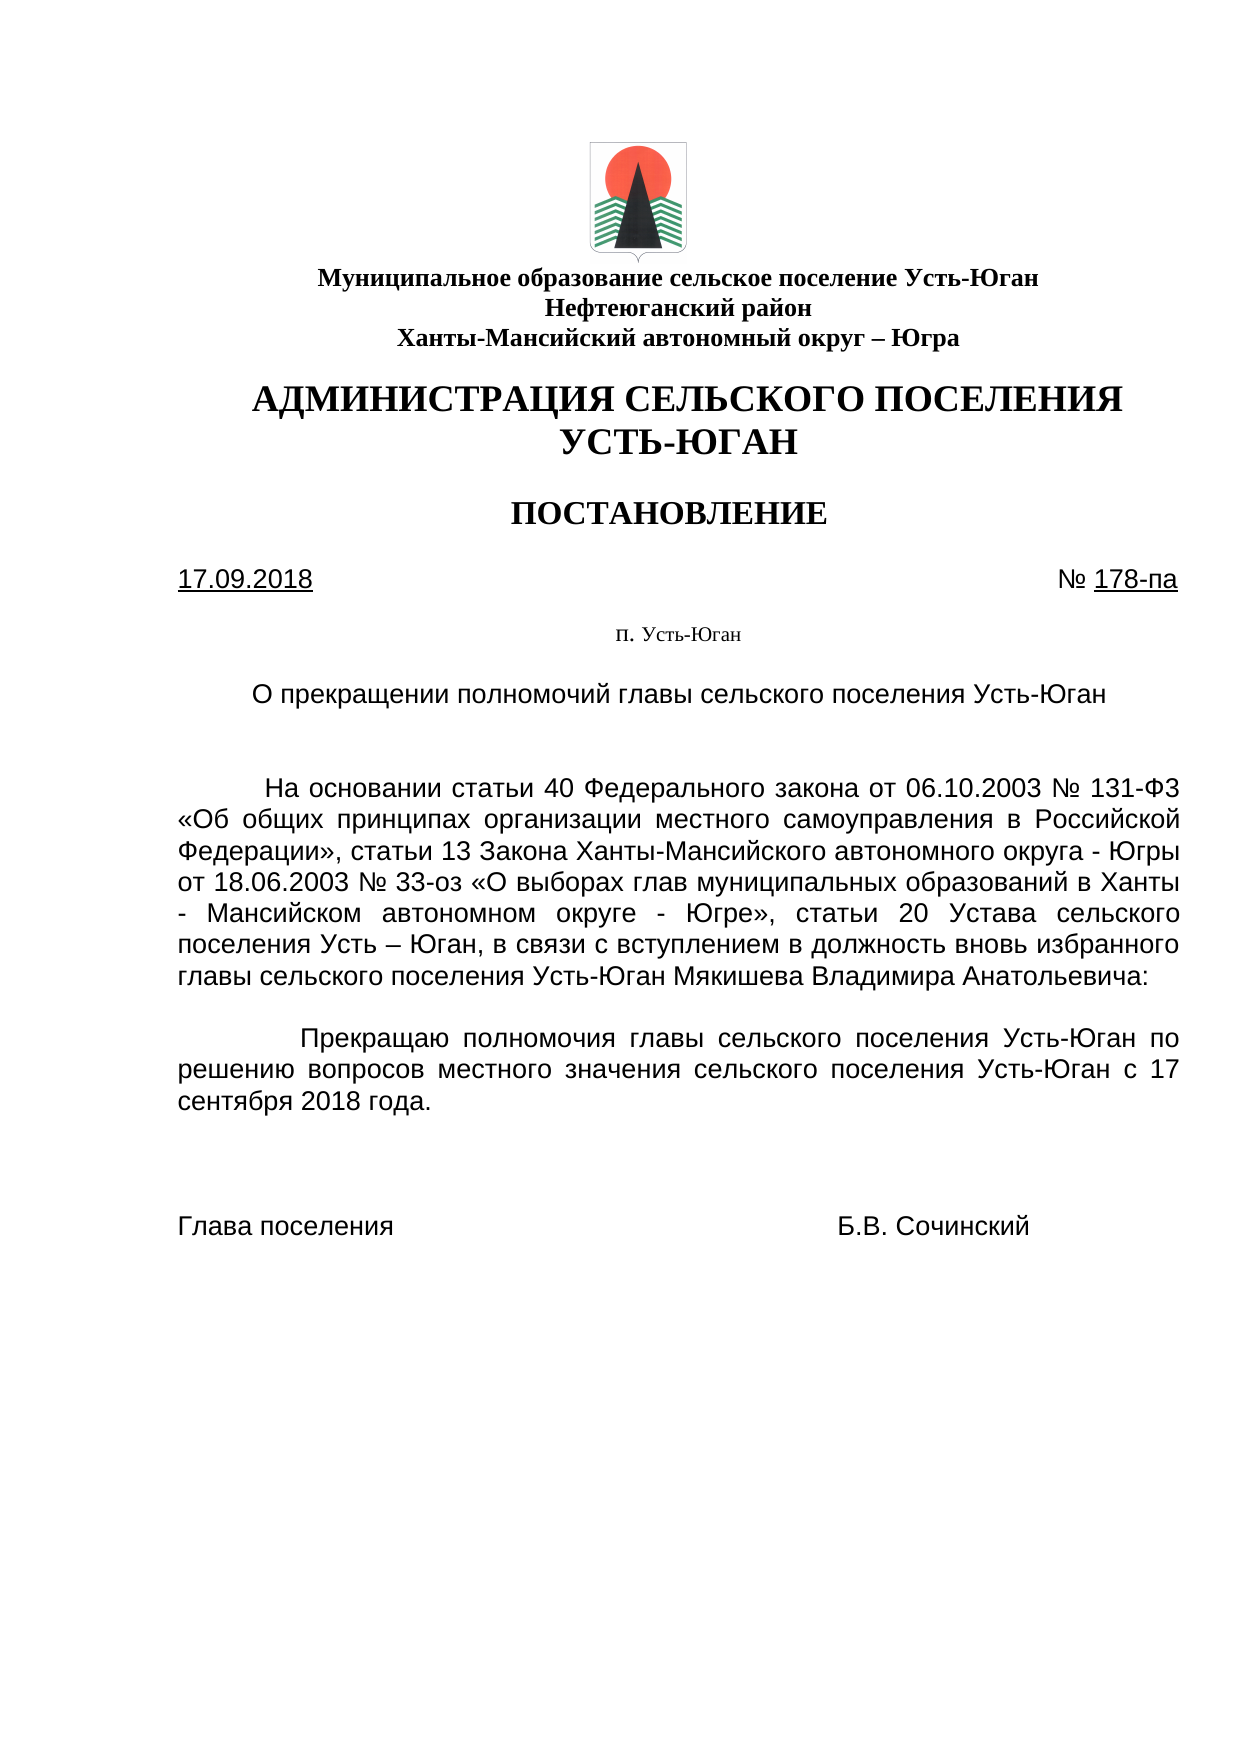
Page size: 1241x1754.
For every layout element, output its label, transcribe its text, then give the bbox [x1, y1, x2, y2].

text Глава поселения Б.В. Сочинский [177, 1209, 1181, 1241]
text Нефтеюганский район [177, 292, 1179, 322]
text Ханты-Мансийский автономный округ – Югра [177, 322, 1179, 352]
text АДМИНИСТРАЦИЯ СЕЛЬСКОГО ПОСЕЛЕНИЯ УСТЬ-ЮГАН [177, 376, 1179, 462]
text Муниципальное образование сельское поселение Усть-Юган [177, 262, 1179, 292]
text п. Усть-Юган [177, 618, 1179, 647]
text 17.09.2018 № 178-па [177, 563, 1179, 594]
text ПОСТАНОВЛЕНИЕ [177, 493, 1179, 532]
text На основании статьи 40 Федерального закона от 06.10.2003 № 131-Ф3 «Об общих принципах организации местного самоуправления в Российской Федерации», статьи 13 Закона Ханты-Мансийского автономного округа - Югры от 18.06.2003 № 33-оз «О выборах глав муниципальных образований в Ханты - Мансийском автономном округе - Югре», статьи 20 Устава сельского поселения Усть – Юган, в связи с вступлением в должность вновь избранного главы сельского поселения Усть-Юган Мякишева Владимира Анатольевича: [177, 772, 1181, 991]
text Прекращаю полномочия главы сельского поселения Усть-Юган по решению вопросов местного значения сельского поселения Усть-Юган с 17 сентября 2018 года. [177, 1022, 1181, 1116]
text О прекращении полномочий главы сельского поселения Усть-Юган [177, 678, 1181, 709]
picture [589, 142, 687, 264]
